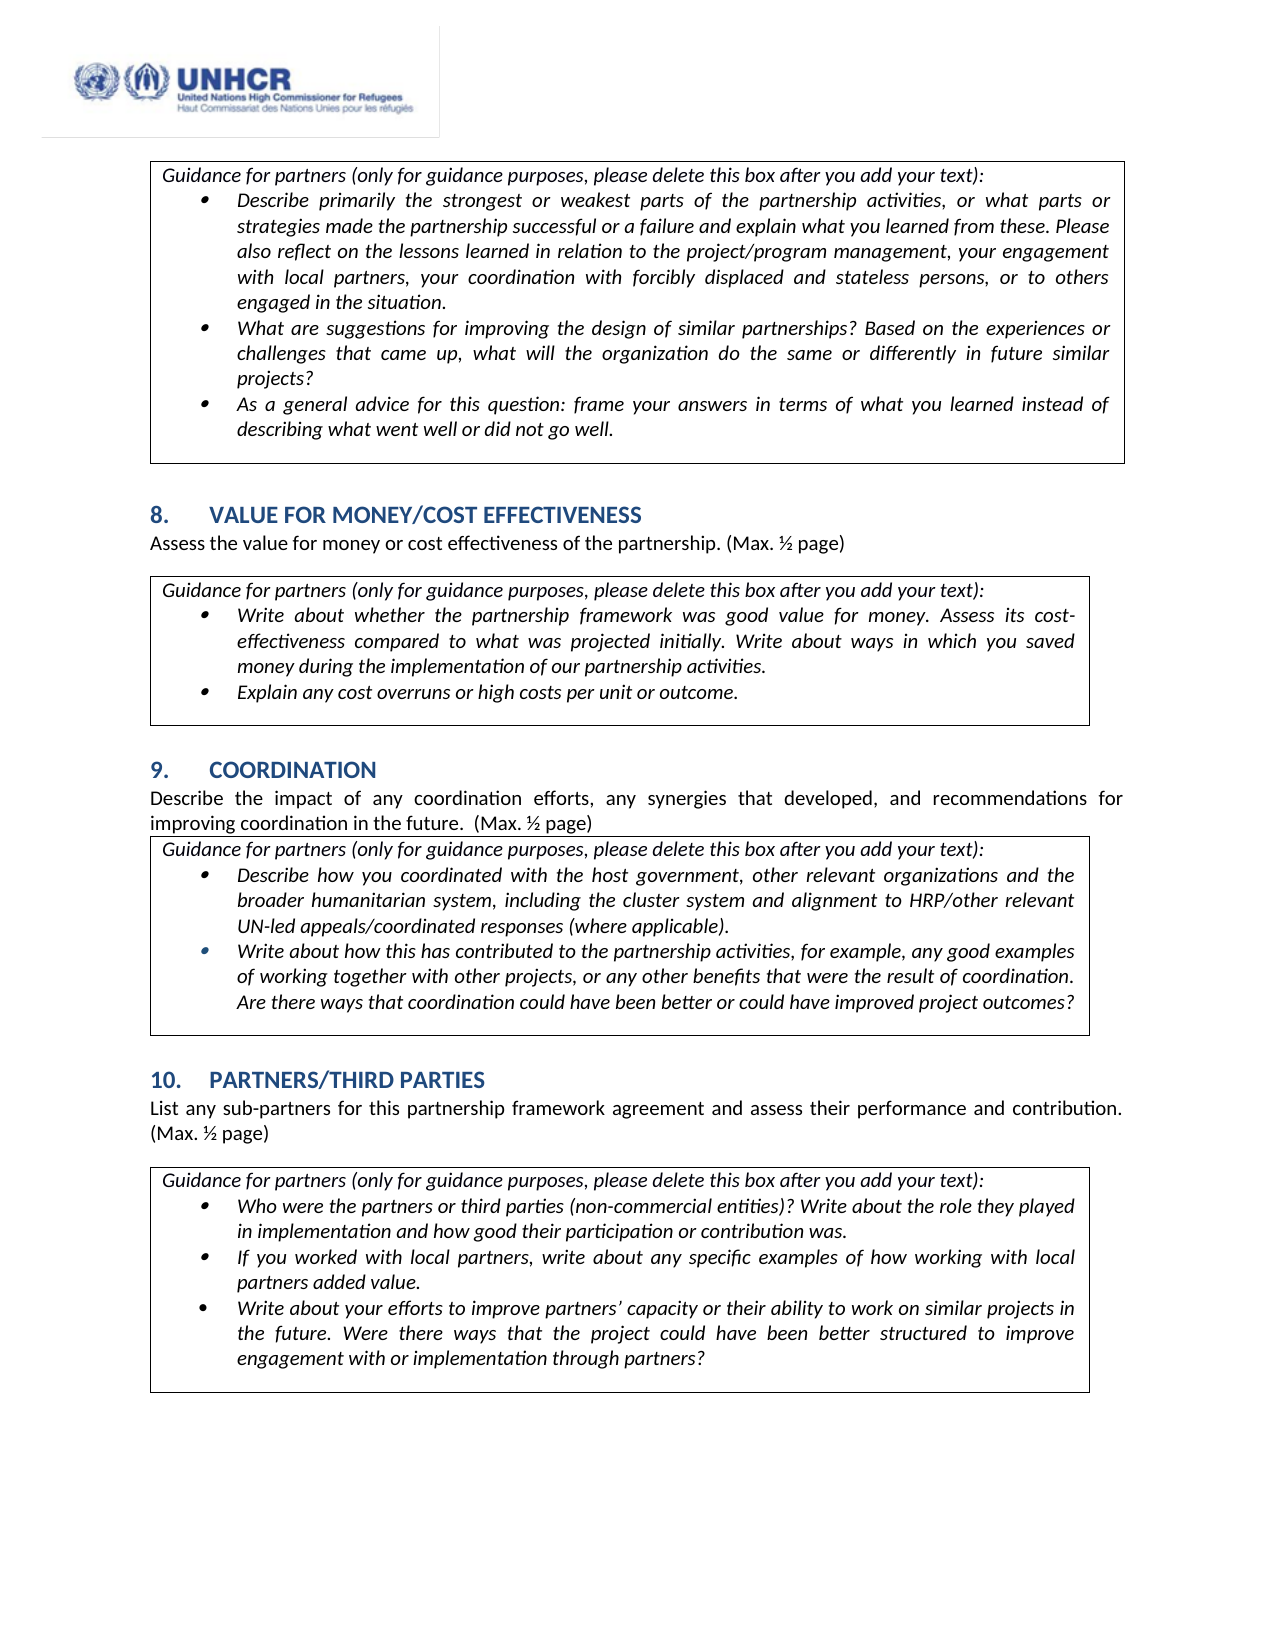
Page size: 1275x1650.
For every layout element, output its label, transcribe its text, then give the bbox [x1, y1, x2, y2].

table_header Guidance for partners (only for guidance purposes, please delete this box after you add your text): Describe how you coordinated with the host government, other relevant organizations and the broader humanitarian system, including the cluster system and alignment to HRP/other relevant UN-led appeals/coordinated responses (where applicable). Write about how this has contributed to the partnership activities, for example, any good examples of working together with other projects, or any other benefits that were the result of coordination. Are there ways that coordination could have been better or could have improved project outcomes? [151, 837, 1089, 1035]
list PARTNERS/THIRD PARTIES [150, 1064, 1125, 1095]
list COORDINATION [150, 754, 1125, 785]
list Assess the value for money or cost effectiveness of the partnership. (Max. ½ page) [150, 530, 1125, 555]
table_header Guidance for partners (only for guidance purposes, please delete this box after you add your text): Describe primarily the strongest or weakest parts of the partnership activities, or what parts or strategies made the partnership successful or a failure and explain what you learned from these. Please also reflect on the lessons learned in relation to the project/program management, your engagement with local partners, your coordination with forcibly displaced and stateless persons, or to others engaged in the situation. What are suggestions for improving the design of similar partnerships? Based on the experiences or challenges that came up, what will the organization do the same or differently in future similar projects? As a general advice for this question: frame your answers in terms of what you learned instead of describing what went well or did not go well. [151, 162, 1124, 463]
list VALUE FOR MONEY/COST EFFECTIVENESS [150, 499, 1125, 530]
table_header Guidance for partners (only for guidance purposes, please delete this box after you add your text): Write about whether the partnership framework was good value for money. Assess its cost-effectiveness compared to what was projected initially. Write about ways in which you saved money during the implementation of our partnership activities. Explain any cost overruns or high costs per unit or outcome. [151, 577, 1089, 725]
text Describe the impact of any coordination efforts, any synergies that developed, and recommendations for improving coordination in the future. (Max. ½ page) [150, 785, 1125, 836]
list List any sub-partners for this partnership framework agreement and assess their performance and contribution. (Max. ½ page) [150, 1095, 1125, 1146]
table_header Guidance for partners (only for guidance purposes, please delete this box after you add your text): Who were the partners or third parties (non-commercial entities)? Write about the role they played in implementation and how good their participation or contribution was. If you worked with local partners, write about any specific examples of how working with local partners added value. Write about your efforts to improve partners’ capacity or their ability to work on similar projects in the future. Were there ways that the project could have been better structured to improve engagement with or implementation through partners? [151, 1168, 1089, 1392]
picture [41, 26, 442, 139]
